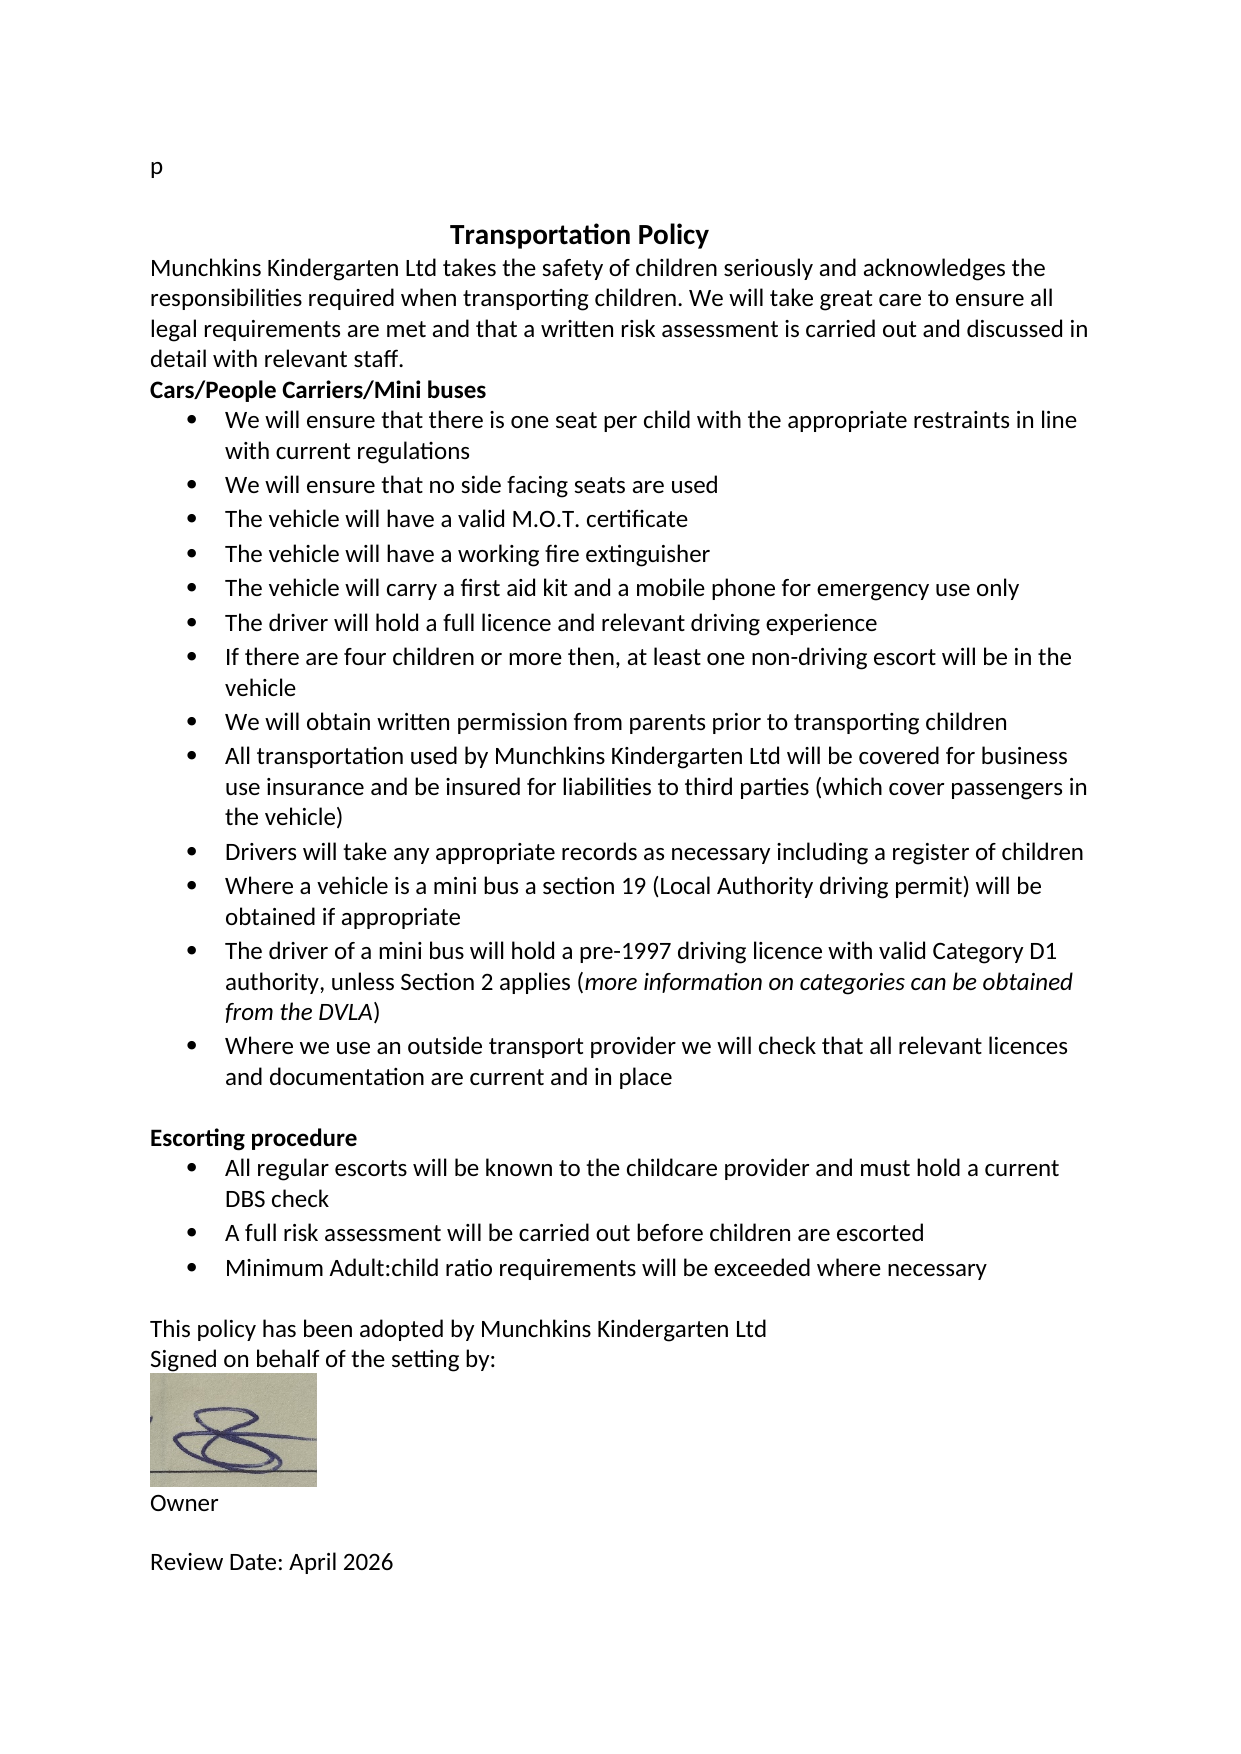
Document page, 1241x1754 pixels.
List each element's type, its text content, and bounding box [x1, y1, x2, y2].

text Munchkins Kindergarten Ltd takes the safety of children seriously and acknowledges the responsibilities required when transporting children. We will take great care to ensure all legal requirements are met and that a written risk assessment is carried out and discussed in detail with relevant staff. [150, 252, 1090, 374]
list The vehicle will have a valid M.O.T. certificate [187, 504, 1090, 534]
list We will ensure that no side facing seats are used [187, 469, 1090, 500]
text Escorting procedure [150, 1122, 1090, 1153]
list If there are four children or more then, at least one non-driving escort will be in the vehicle [187, 641, 1090, 702]
text p [150, 150, 1090, 181]
list A full risk assessment will be carried out before children are escorted [187, 1217, 1090, 1248]
text Transportation Policy [150, 216, 1090, 252]
text Signed on behalf of the setting by: [150, 1343, 1090, 1374]
list The driver will hold a full licence and relevant driving experience [187, 607, 1090, 637]
list We will ensure that there is one seat per child with the appropriate restraints in line with current regulations [187, 404, 1090, 465]
picture [150, 1373, 317, 1487]
list Where we use an outside transport provider we will check that all relevant licences and documentation are current and in place [187, 1031, 1090, 1092]
text Review Date: April 2026 [150, 1546, 1090, 1577]
list Minimum Adult:child ratio requirements will be exceeded where necessary [187, 1252, 1090, 1282]
list We will obtain written permission from parents prior to transporting children [187, 706, 1090, 737]
list Drivers will take any appropriate records as necessary including a register of children [187, 836, 1090, 866]
list All regular escorts will be known to the childcare provider and must hold a current DBS check [187, 1153, 1090, 1214]
list The driver of a mini bus will hold a pre-1997 driving licence with valid Category D1 authority, unless Section 2 applies (more information on categories can be obtained from the DVLA) [187, 935, 1090, 1027]
text This policy has been adopted by Munchkins Kindergarten Ltd [150, 1313, 1090, 1343]
list Where a vehicle is a mini bus a section 19 (Local Authority driving permit) will be obtained if appropriate [187, 870, 1090, 931]
list All transportation used by Munchkins Kindergarten Ltd will be covered for business use insurance and be insured for liabilities to third parties (which cover passengers in the vehicle) [187, 740, 1090, 832]
text Cars/People Carriers/Mini buses [150, 374, 1090, 404]
text Owner [150, 1487, 1090, 1518]
list The vehicle will carry a first aid kit and a mobile phone for emergency use only [187, 572, 1090, 603]
list The vehicle will have a working fire extinguisher [187, 538, 1090, 568]
